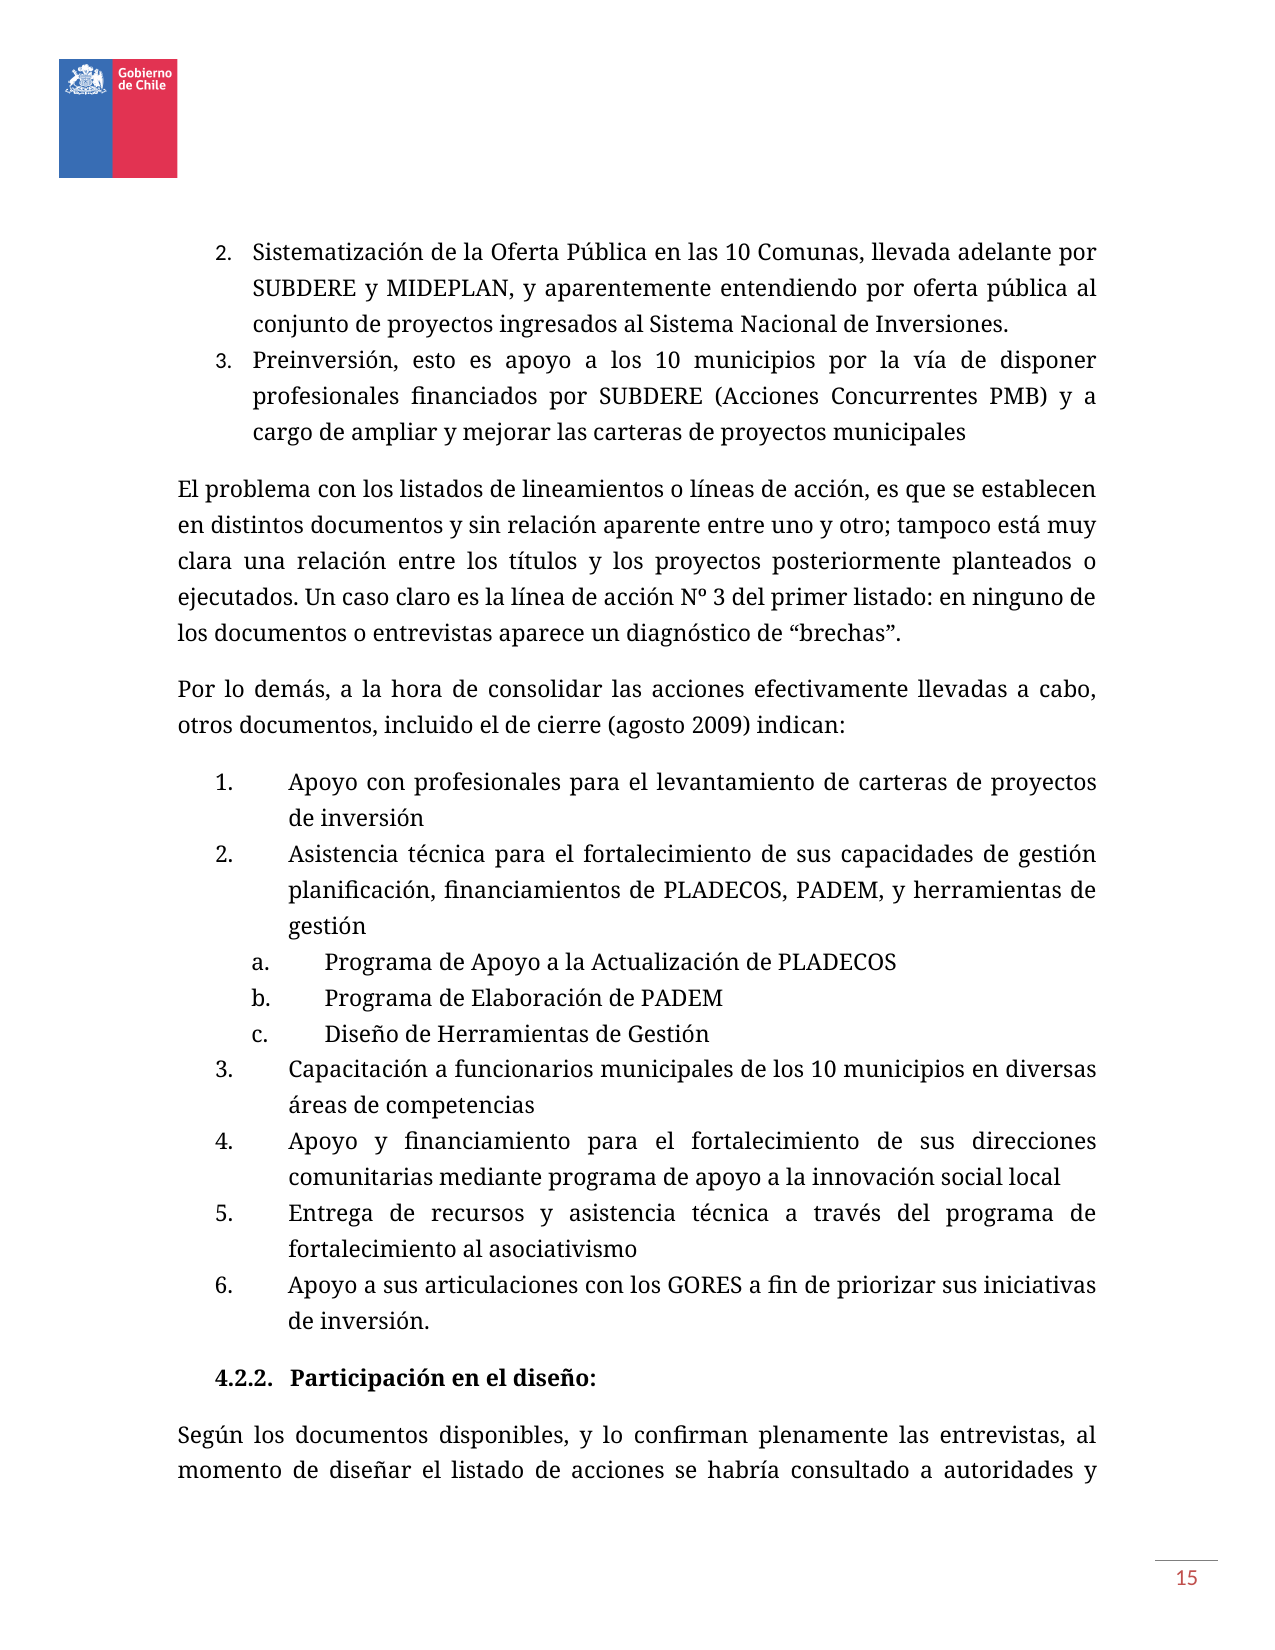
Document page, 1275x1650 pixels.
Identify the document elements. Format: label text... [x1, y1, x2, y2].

list Capacitación a funcionarios municipales de los 10 municipios en diversas áreas de competencias [215, 1053, 1098, 1121]
list Apoyo a sus articulaciones con los GORES a fin de priorizar sus iniciativas de inversión. [214, 1269, 1098, 1336]
picture [59, 59, 178, 178]
list Asistencia técnica para el fortalecimiento de sus capacidades de gestión planificación, financiamientos de PLADECOS, PADEM, y herramientas de gestión [215, 838, 1098, 941]
list Entrega de recursos y asistencia técnica a través del programa de fortalecimiento al asociativismo [215, 1197, 1098, 1264]
list Participación en el diseño: [215, 1362, 1098, 1393]
list Sistematización de la Oferta Pública en las 10 Comunas, llevada adelante por SUBDERE y MIDEPLAN, y aparentemente entendiendo por oferta pública al conjunto de proyectos ingresados al Sistema Nacional de Inversiones. [215, 236, 1098, 339]
list Preinversión, esto es apoyo a los 10 municipios por la vía de disponer profesionales financiados por SUBDERE (Acciones Concurrentes PMB) y a cargo de ampliar y mejorar las carteras de proyectos municipales [215, 344, 1098, 447]
text El problema con los listados de lineamientos o líneas de acción, es que se establecen en distintos documentos y sin relación aparente entre uno y otro; tampoco está muy clara una relación entre los títulos y los proyectos posteriormente planteados o ejecutados. Un caso claro es la línea de acción Nº 3 del primer listado: en ninguno de los documentos o entrevistas aparece un diagnóstico de “brechas”. [177, 473, 1098, 648]
list Diseño de Herramientas de Gestión [251, 1017, 1098, 1049]
text Por lo demás, a la hora de consolidar las acciones efectivamente llevadas a cabo, otros documentos, incluido el de cierre (agosto 2009) indican: [177, 673, 1098, 740]
list Apoyo con profesionales para el levantamiento de carteras de proyectos de inversión [215, 766, 1098, 833]
list Apoyo y financiamiento para el fortalecimiento de sus direcciones comunitarias mediante programa de apoyo a la innovación social local [215, 1125, 1098, 1192]
list Programa de Apoyo a la Actualización de PLADECOS [251, 946, 1098, 977]
list Programa de Elaboración de PADEM [251, 982, 1098, 1013]
